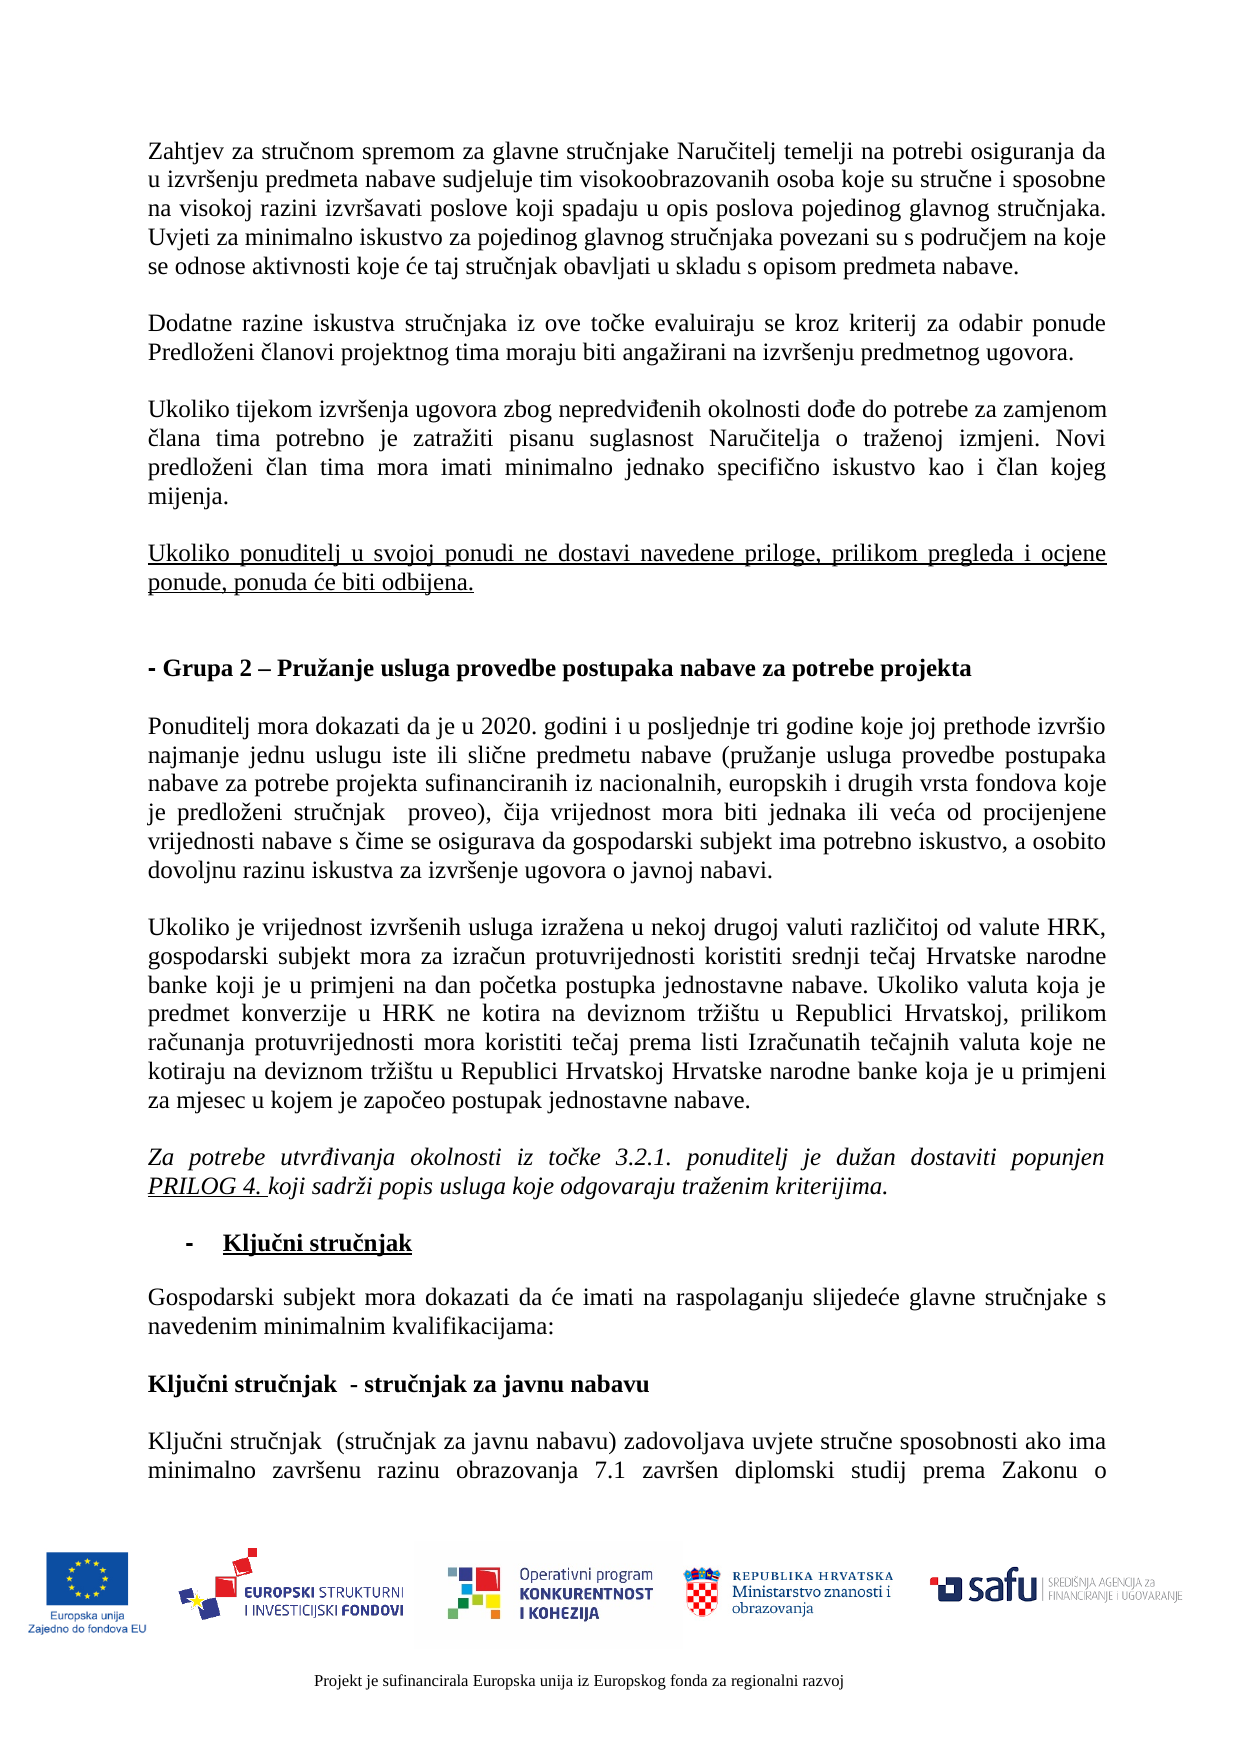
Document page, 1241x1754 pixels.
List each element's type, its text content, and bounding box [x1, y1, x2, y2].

text Ukoliko je vrijednost izvršenih usluga izražena u nekoj drugoj valuti različitoj od valute HRK, gospodarski subjekt mora za izračun protuvrijednosti koristiti srednji tečaj Hrvatske narodne banke koji je u primjeni na dan početka postupka jednostavne nabave. Ukoliko valuta koja je predmet konverzije u HRK ne kotira na deviznom tržištu u Republici Hrvatskoj, prilikom računanja protuvrijednosti mora koristiti tečaj prema listi Izračunatih tečajnih valuta koje ne kotiraju na deviznom tržištu u Republici Hrvatskoj Hrvatske narodne banke koja je u primjeni za mjesec u kojem je započeo postupak jednostavne nabave. [148, 912, 1107, 1113]
picture [414, 1532, 893, 1651]
text Ključni stručnjak - stručnjak za javnu nabavu [148, 1369, 1107, 1397]
text Zahtjev za stručnom spremom za glavne stručnjake Naručitelj temelji na potrebi osiguranja da u izvršenju predmeta nabave sudjeluje tim visokoobrazovanih osoba koje su stručne i sposobne na visokoj razini izvršavati poslove koji spadaju u opis poslova pojedinog glavnog stručnjaka. Uvjeti za minimalno iskustvo za pojedinog glavnog stručnjaka povezani su s područjem na koje se odnose aktivnosti koje će taj stručnjak obavljati u skladu s opisom predmeta nabave. [148, 136, 1107, 279]
list Grupa 2 – Pružanje usluga provedbe postupaka nabave za potrebe projekta [148, 653, 1107, 682]
picture [14, 1548, 161, 1638]
picture [178, 1548, 403, 1620]
text Gospodarski subjekt mora dokazati da će imati na raspolaganju slijedeće glavne stručnjake s navedenim minimalnim kvalifikacijama: [148, 1282, 1107, 1340]
text Ukoliko ponuditelj u svojoj ponudi ne dostavi navedene priloge, prilikom pregleda i ocjene ponude, ponuda će biti odbijena. [148, 565, 1107, 596]
text Ponuditelj mora dokazati da je u 2020. godini i u posljednje tri godine koje joj prethode izvršio najmanje jednu uslugu iste ili slične predmetu nabave (pružanje usluga provedbe postupaka nabave za potrebe projekta sufinanciranih iz nacionalnih, europskih i drugih vrsta fondova koje je predloženi stručnjak proveo), čija vrijednost mora biti jednaka ili veća od procijenjene vrijednosti nabave s čime se osigurava da gospodarski subjekt ima potrebno iskustvo, a osobito dovoljnu razinu iskustva za izvršenje ugovora o javnoj nabavi. [148, 711, 1107, 883]
text Ukoliko ponuditelj u svojoj ponudi ne dostavi navedene priloge, prilikom pregleda i ocjene ponude, ponuda će biti odbijena. [148, 538, 1107, 563]
text Dodatne razine iskustva stručnjaka iz ove točke evaluiraju se kroz kriterij za odabir ponude Predloženi članovi projektnog tima moraju biti angažirani na izvršenju predmetnog ugovora. [148, 308, 1107, 366]
picture [899, 1543, 1197, 1626]
text Ukoliko tijekom izvršenja ugovora zbog nepredviđenih okolnosti dođe do potrebe za zamjenom člana tima potrebno je zatražiti pisanu suglasnost Naručitelja o traženoj izmjeni. Novi predloženi član tima mora imati minimalno jednako specifično iskustvo kao i član kojeg mijenja. [148, 394, 1107, 509]
list Ključni stručnjak [185, 1228, 1107, 1257]
text Za potrebe utvrđivanja okolnosti iz točke 3.2.1. ponuditelj je dužan dostaviti popunjen PRILOG 4. koji sadrži popis usluga koje odgovaraju traženim kriterijima. [148, 1142, 1107, 1200]
